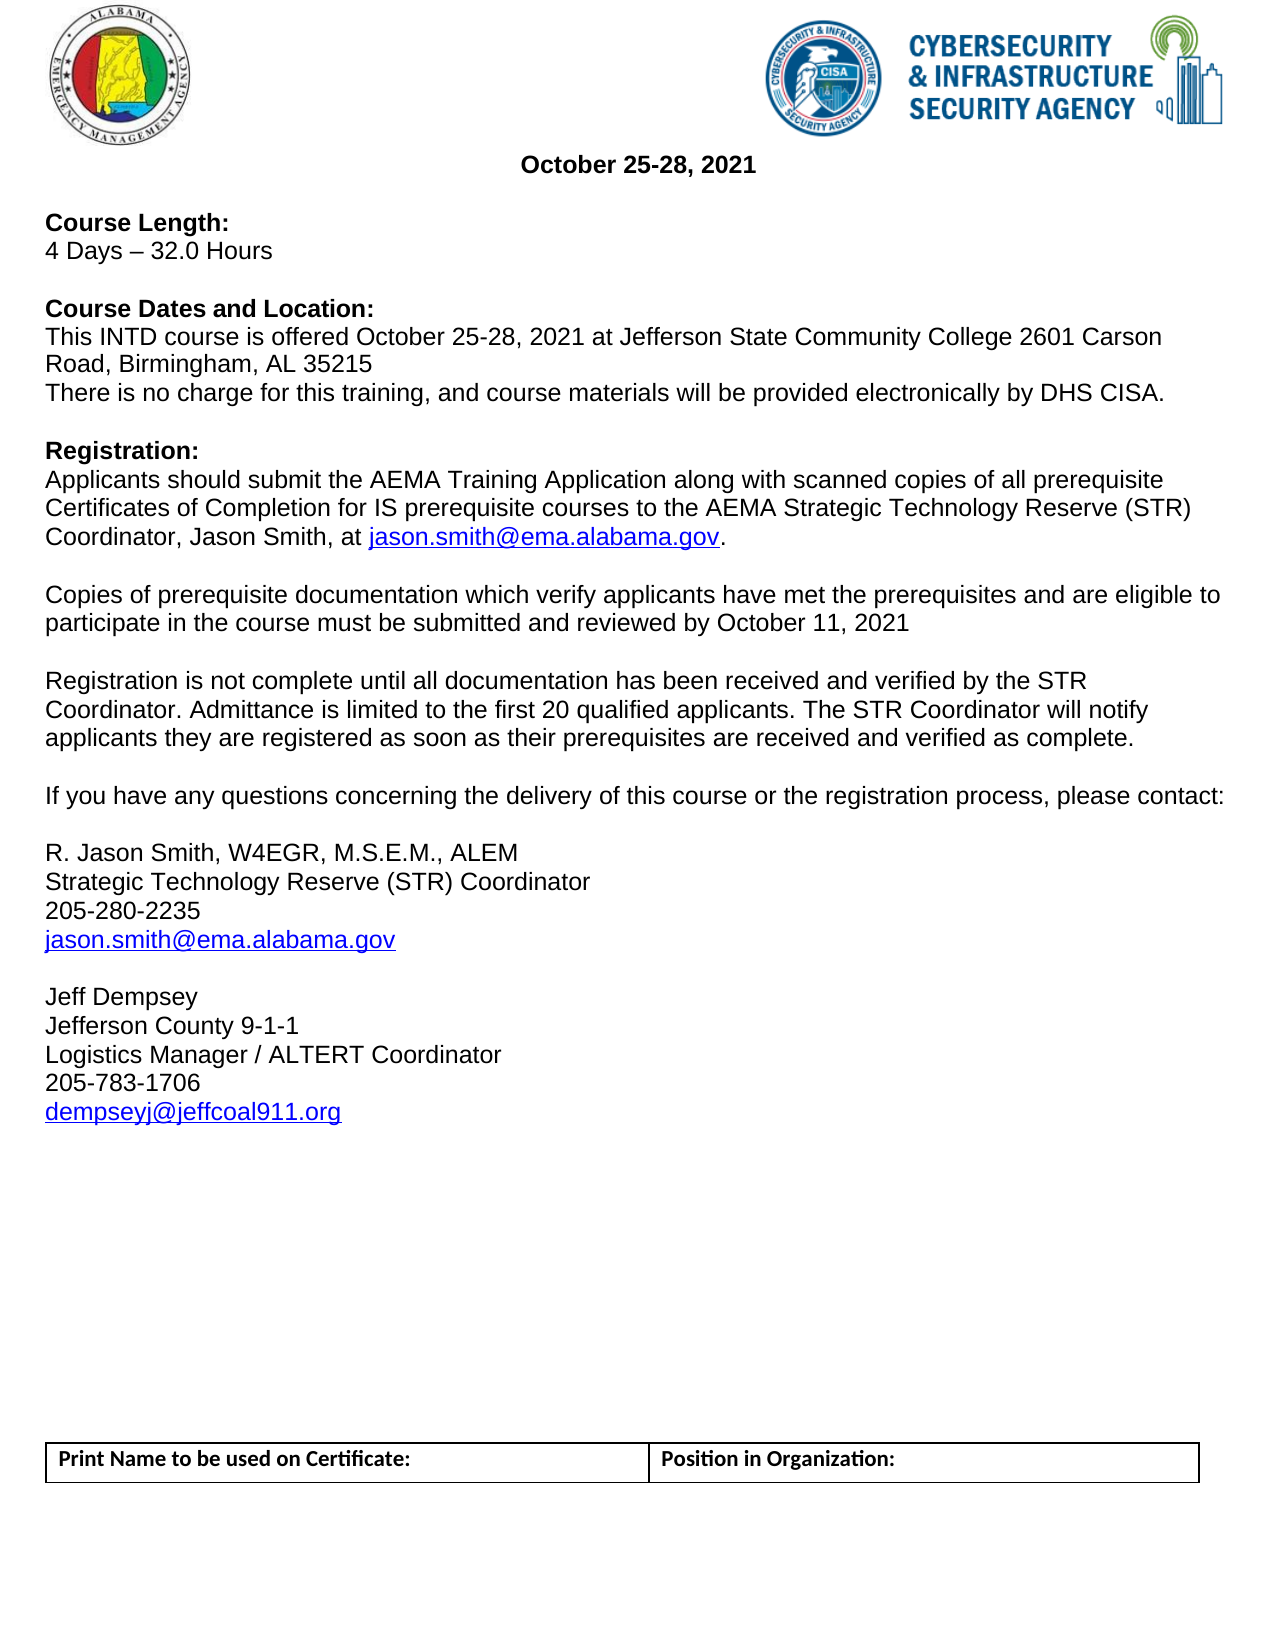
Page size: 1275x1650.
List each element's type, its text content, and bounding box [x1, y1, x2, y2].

text 205-783-1706 [45, 1068, 1232, 1097]
table_header Position in Organization: [650, 1444, 1198, 1482]
text October 25-28, 2021 [45, 150, 1232, 179]
text Jeff Dempsey [45, 982, 1232, 1011]
text There is no charge for this training, and course materials will be provided electronically by DHS CISA. [45, 380, 1230, 407]
text Registration is not complete until all documentation has been received and verified by the STR Coordinator. Admittance is limited to the first 20 qualified applicants. The STR Coordinator will notify applicants they are registered as soon as their prerequisites are received and verified as complete. [45, 666, 1232, 752]
text Course Dates and Location: [45, 294, 1212, 322]
picture [45, 0, 192, 150]
text Strategic Technology Reserve (STR) Coordinator [45, 867, 1232, 896]
text 205-280-2235 [45, 896, 1232, 924]
text Registration: [45, 436, 1232, 464]
text Course Length: [45, 207, 1212, 236]
text Jefferson County 9-1-1 [45, 1011, 1232, 1039]
table_header Print Name to be used on Certificate: [47, 1444, 648, 1482]
text 4 Days – 32.0 Hours [45, 236, 1212, 265]
text If you have any questions concerning the delivery of this course or the registration process, please contact: [45, 781, 1232, 809]
text Applicants should submit the AEMA Training Application along with scanned copies of all prerequisite Certificates of Completion for IS prerequisite courses to the AEMA Strategic Technology Reserve (STR) Coordinator, Jason Smith, at jason.smith@ema.alabama.gov. [45, 464, 1232, 551]
text This INTD course is offered October 25-28, 2021 at Jefferson State Community College 2601 Carson Road, Birmingham, AL 35215 [45, 324, 1230, 378]
text Logistics Manager / ALTERT Coordinator [45, 1039, 1232, 1068]
picture [757, 6, 1228, 141]
text jason.smith@ema.alabama.gov [45, 924, 1232, 953]
text R. Jason Smith, W4EGR, M.S.E.M., ALEM [45, 838, 1232, 867]
text Copies of prerequisite documentation which verify applicants have met the prerequisites and are eligible to participate in the course must be submitted and reviewed by October 11, 2021 [45, 579, 1232, 637]
text dempseyj@jeffcoal911.org [45, 1097, 1232, 1126]
